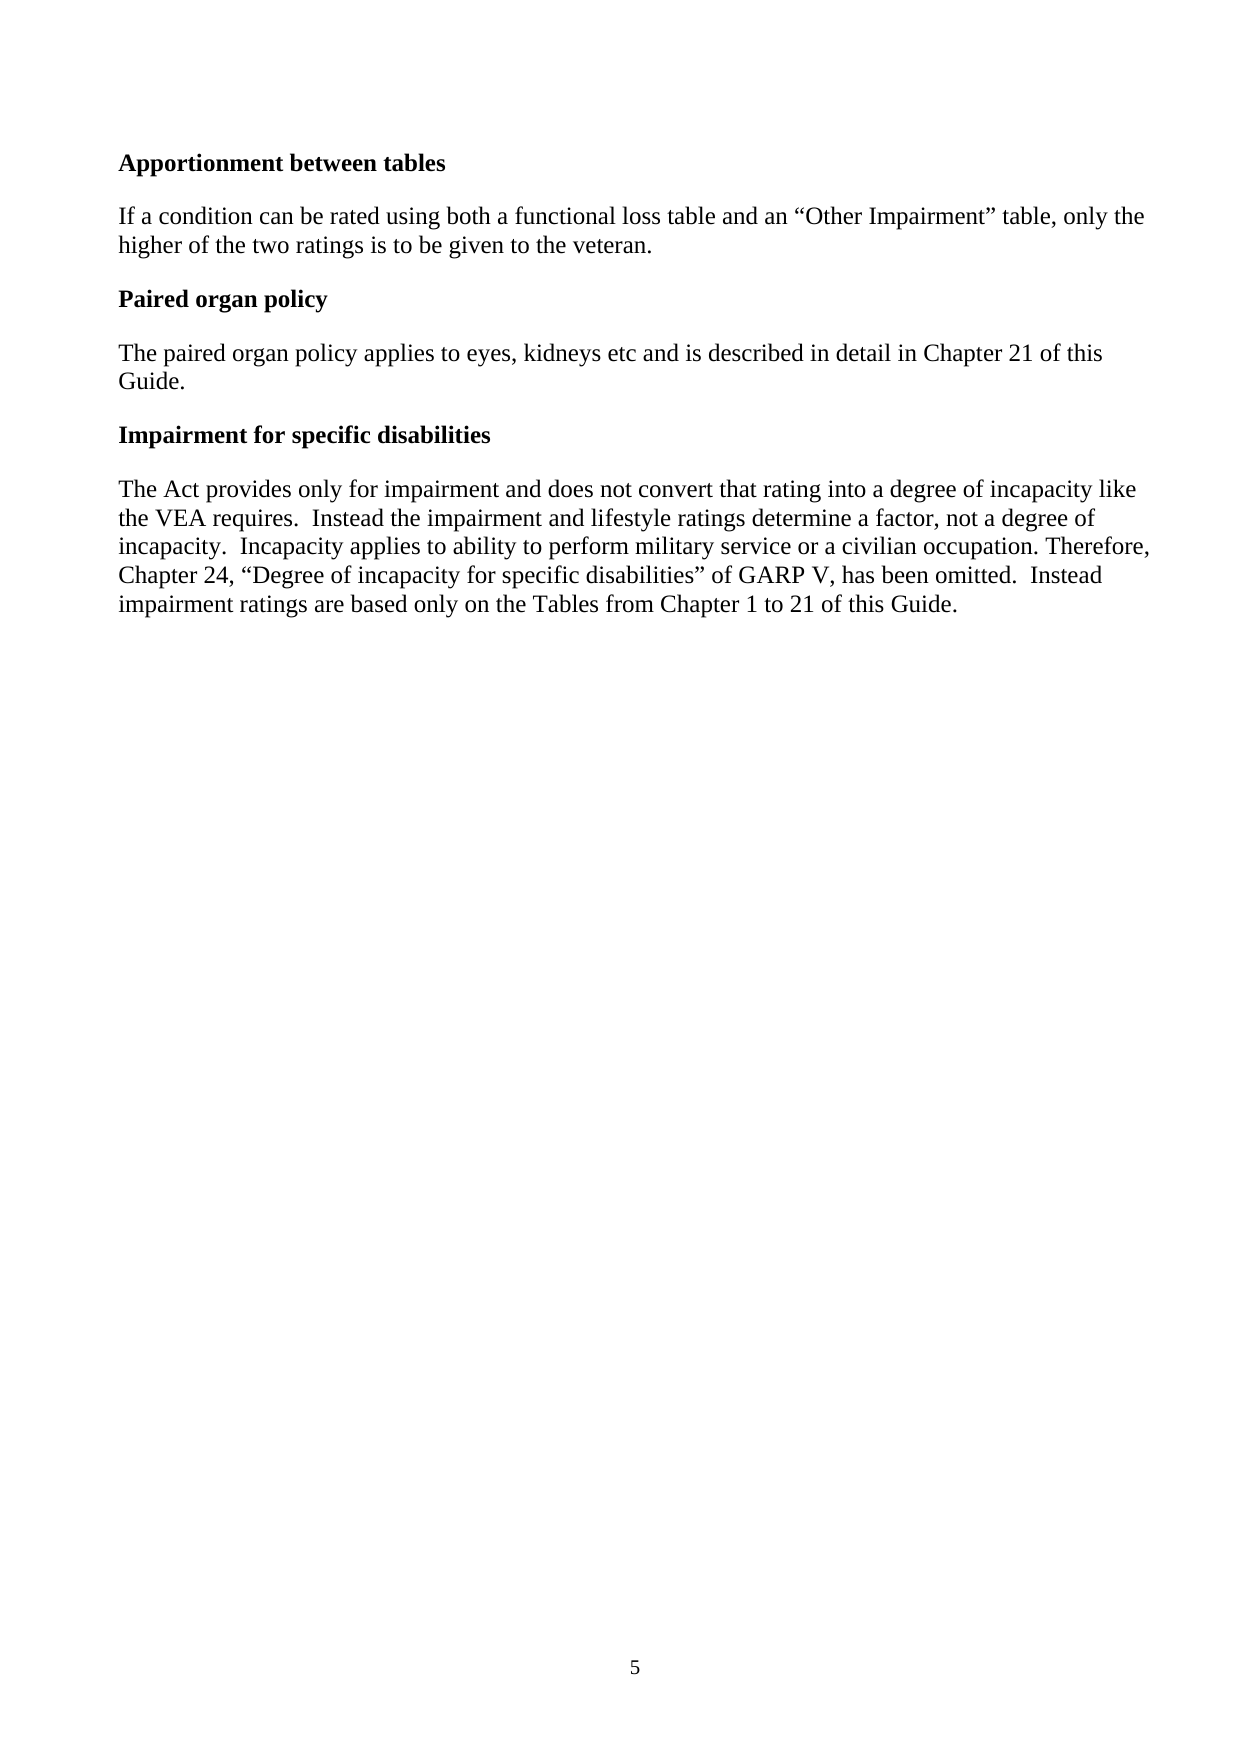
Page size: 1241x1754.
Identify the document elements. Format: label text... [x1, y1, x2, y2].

subtitle Paired organ policy [118, 284, 1152, 313]
text The Act provides only for impairment and does not convert that rating into a degree of incapacity like the VEA requires. Instead the impairment and lifestyle ratings determine a factor, not a degree of incapacity. Incapacity applies to ability to perform military service or a civilian occupation. Therefore, Chapter 24, “Degree of incapacity for specific disabilities” of GARP V, has been omitted. Instead impairment ratings are based only on the Tables from Chapter 1 to 21 of this Guide. [118, 474, 1152, 618]
subtitle Apportionment between tables [118, 148, 1152, 176]
text The paired organ policy applies to eyes, kidneys etc and is described in detail in Chapter 21 of this Guide. [118, 338, 1152, 395]
text If a condition can be rated using both a functional loss table and an “Other Impairment” table, only the higher of the two ratings is to be given to the veteran. [118, 201, 1152, 259]
subtitle Impairment for specific disabilities [118, 420, 1152, 449]
